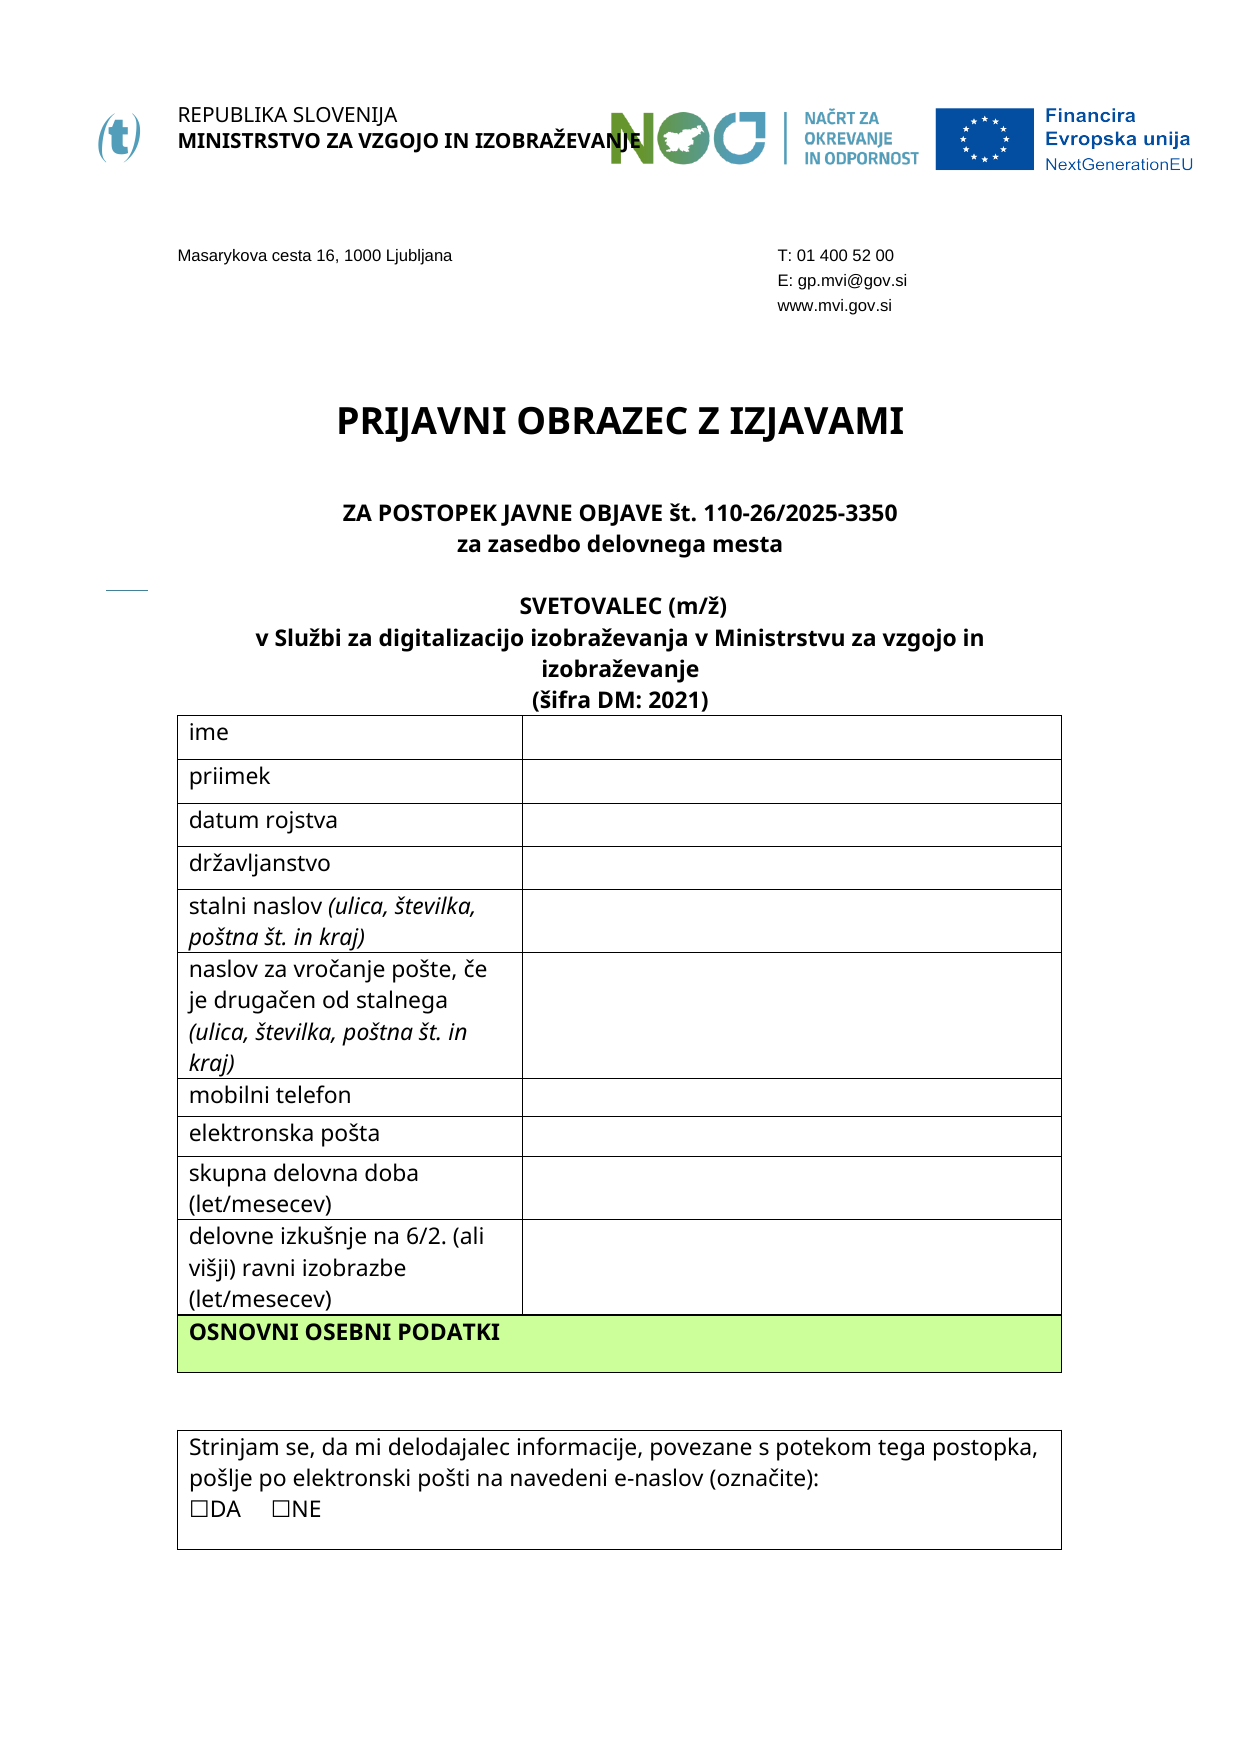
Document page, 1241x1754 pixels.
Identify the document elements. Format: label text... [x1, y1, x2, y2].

table_cell [523, 953, 1061, 1078]
table_cell skupna delovna doba (let/mesecev) [178, 1157, 522, 1219]
table_cell [523, 847, 1061, 888]
text (šifra DM: 2021) [177, 684, 1063, 715]
table_cell delovne izkušnje na 6/2. (ali višji) ravni izobrazbe (let/mesecev) [178, 1220, 522, 1314]
text SVETOVALEC (m/ž) [177, 590, 1063, 622]
table_cell [523, 804, 1061, 846]
picture [923, 102, 1219, 176]
picture [611, 107, 919, 166]
table_cell [523, 1117, 1061, 1156]
text PRIJAVNI OBRAZEC Z IZJAVAMI [177, 394, 1063, 446]
table_header Strinjam se, da mi delodajalec informacije, povezane s potekom tega postopka, pošlje po elektronski pošti na navedeni e-naslov (označite): ☐DA ☐NE [178, 1431, 1061, 1549]
table_cell elektronska pošta [178, 1117, 522, 1156]
text ZA POSTOPEK JAVNE OBJAVE št. 110-26/2025-3350 [177, 497, 1063, 528]
table_cell stalni naslov (ulica, številka, poštna št. in kraj) [178, 890, 522, 952]
table_cell [523, 1157, 1061, 1219]
table_cell mobilni telefon [178, 1079, 522, 1116]
table_cell državljanstvo [178, 847, 522, 888]
table_header [523, 716, 1061, 759]
table_cell naslov za vročanje pošte, če je drugačen od stalnega (ulica, številka, poštna št. in kraj) [178, 953, 522, 1078]
table_cell [523, 1220, 1061, 1314]
table_cell [523, 760, 1061, 803]
table_cell [523, 890, 1061, 952]
text v Službi za digitalizacijo izobraževanja v Ministrstvu za vzgojo in izobraževanje [177, 622, 1063, 684]
table_cell datum rojstva [178, 804, 522, 846]
table_cell priimek [178, 760, 522, 803]
table_cell [523, 1079, 1061, 1116]
table_header OSNOVNI OSEBNI PODATKI [178, 1316, 1061, 1372]
table_header ime [178, 716, 522, 759]
text za zasedbo delovnega mesta [177, 528, 1063, 559]
